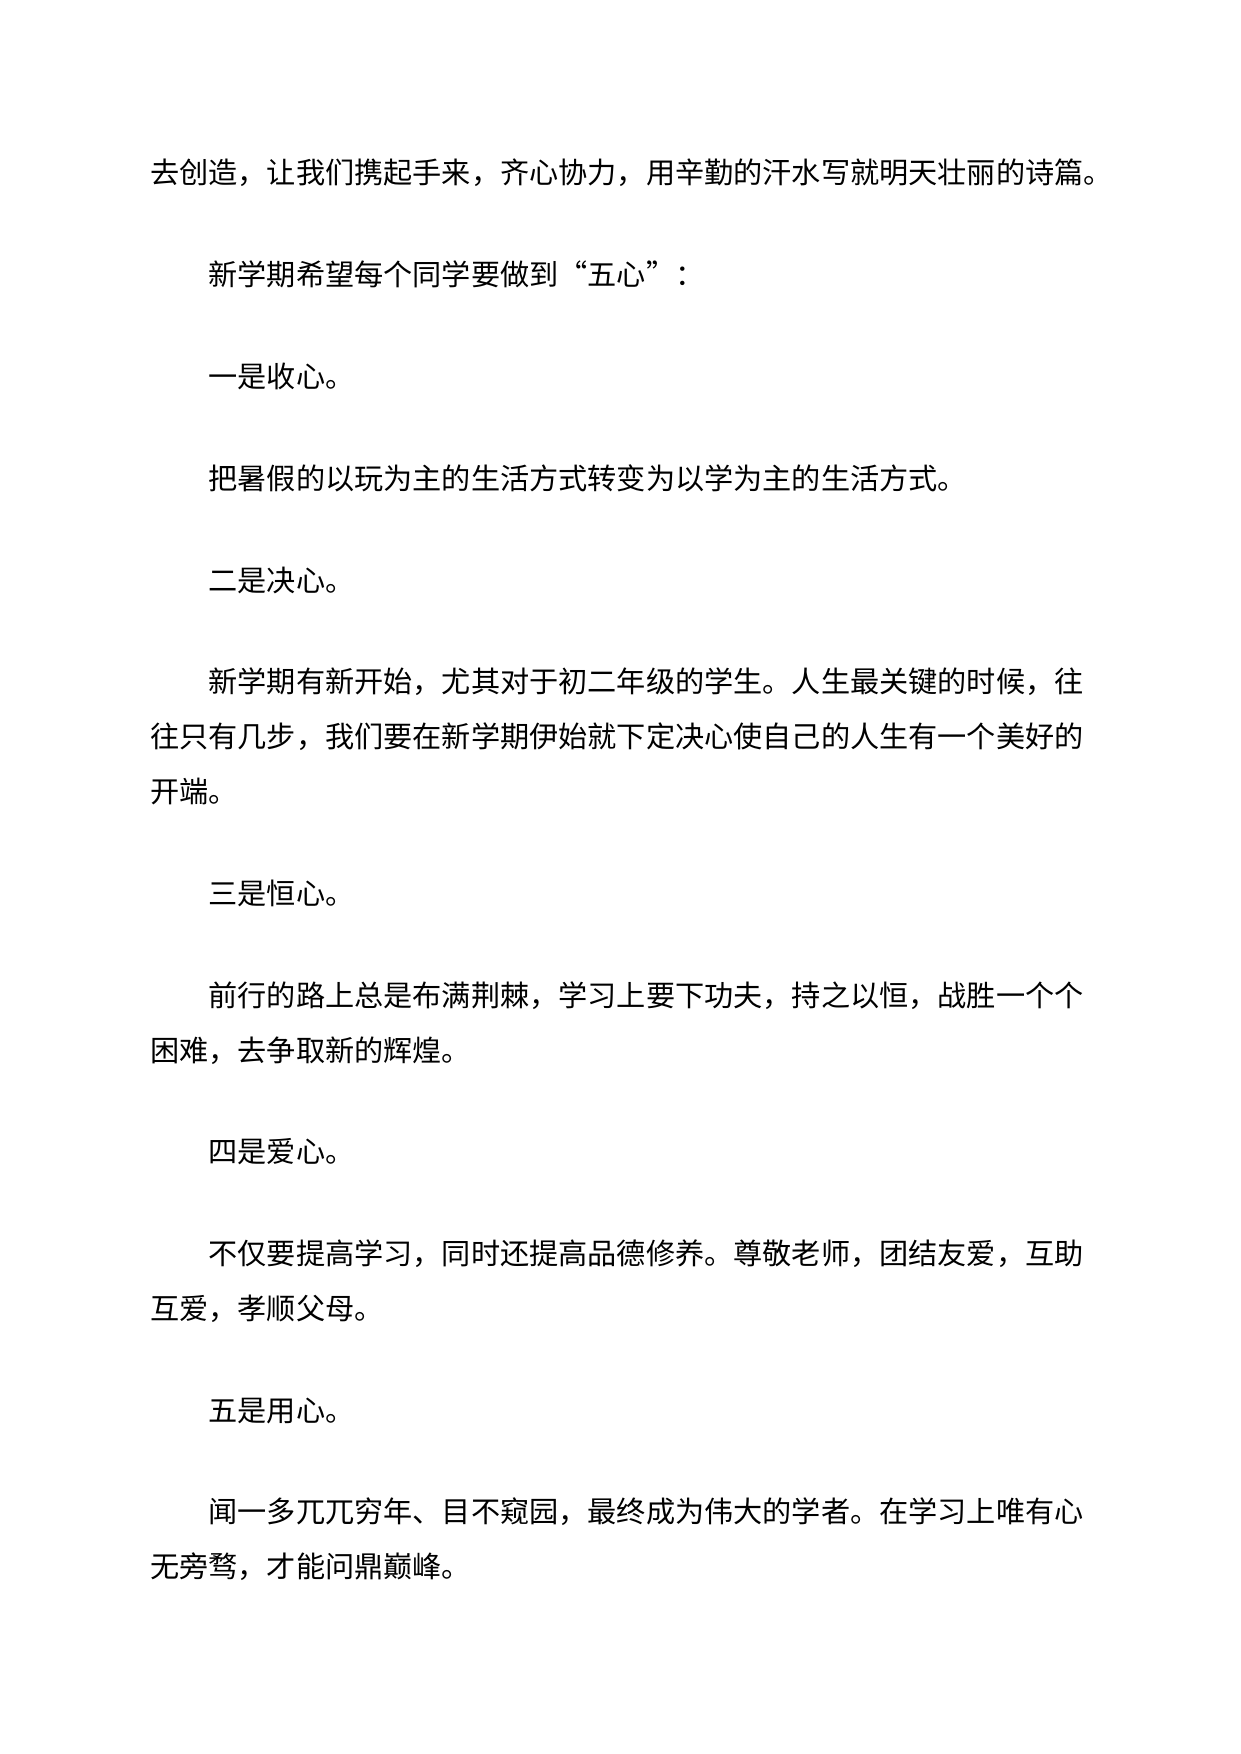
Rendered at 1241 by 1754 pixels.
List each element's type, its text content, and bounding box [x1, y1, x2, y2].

text 闻一多兀兀穷年、目不窥园，最终成为伟大的学者。在学习上唯有心无旁骛，才能问鼎巅峰。 [150, 1489, 1090, 1586]
text 五是用心。 [150, 1387, 1090, 1429]
text 二是决心。 [150, 557, 1090, 599]
text 把暑假的以玩为主的生活方式转变为以学为主的生活方式。 [150, 455, 1090, 498]
text 三是恒心。 [150, 870, 1090, 913]
text 前行的路上总是布满荆棘，学习上要下功夫，持之以恒，战胜一个个困难，去争取新的辉煌。 [150, 972, 1090, 1069]
text 四是爱心。 [150, 1129, 1090, 1171]
text 一是收心。 [150, 353, 1090, 396]
text 新学期有新开始，尤其对于初二年级的学生。人生最关键的时候，往往只有几步，我们要在新学期伊始就下定决心使自己的人生有一个美好的开端。 [150, 659, 1090, 811]
text 不仅要提高学习，同时还提高品德修养。尊敬老师，团结友爱，互助互爱，孝顺父母。 [150, 1231, 1090, 1328]
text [150, 150, 1090, 192]
text 新学期希望每个同学要做到“五心”： [150, 252, 1090, 294]
